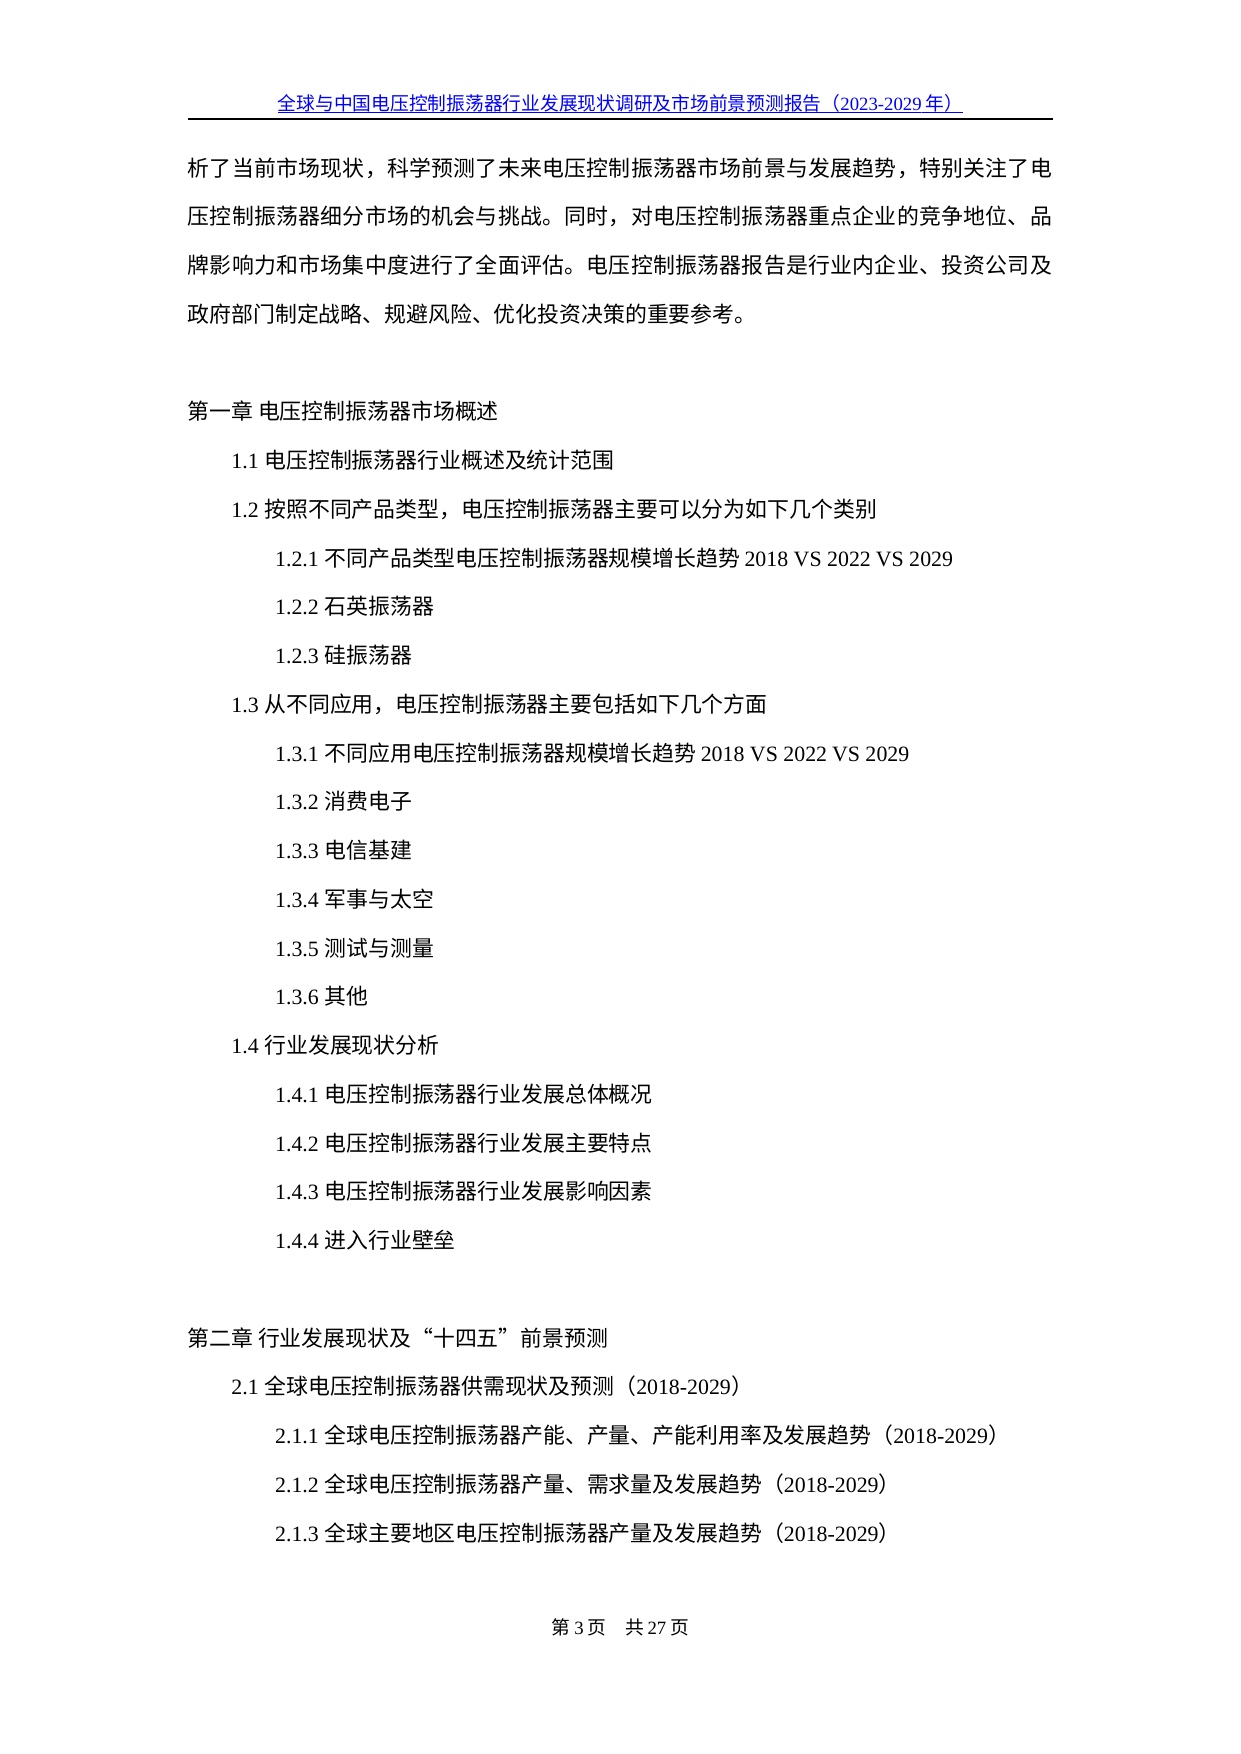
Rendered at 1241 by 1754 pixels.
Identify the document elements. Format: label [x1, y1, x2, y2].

text [187, 150, 1053, 1548]
